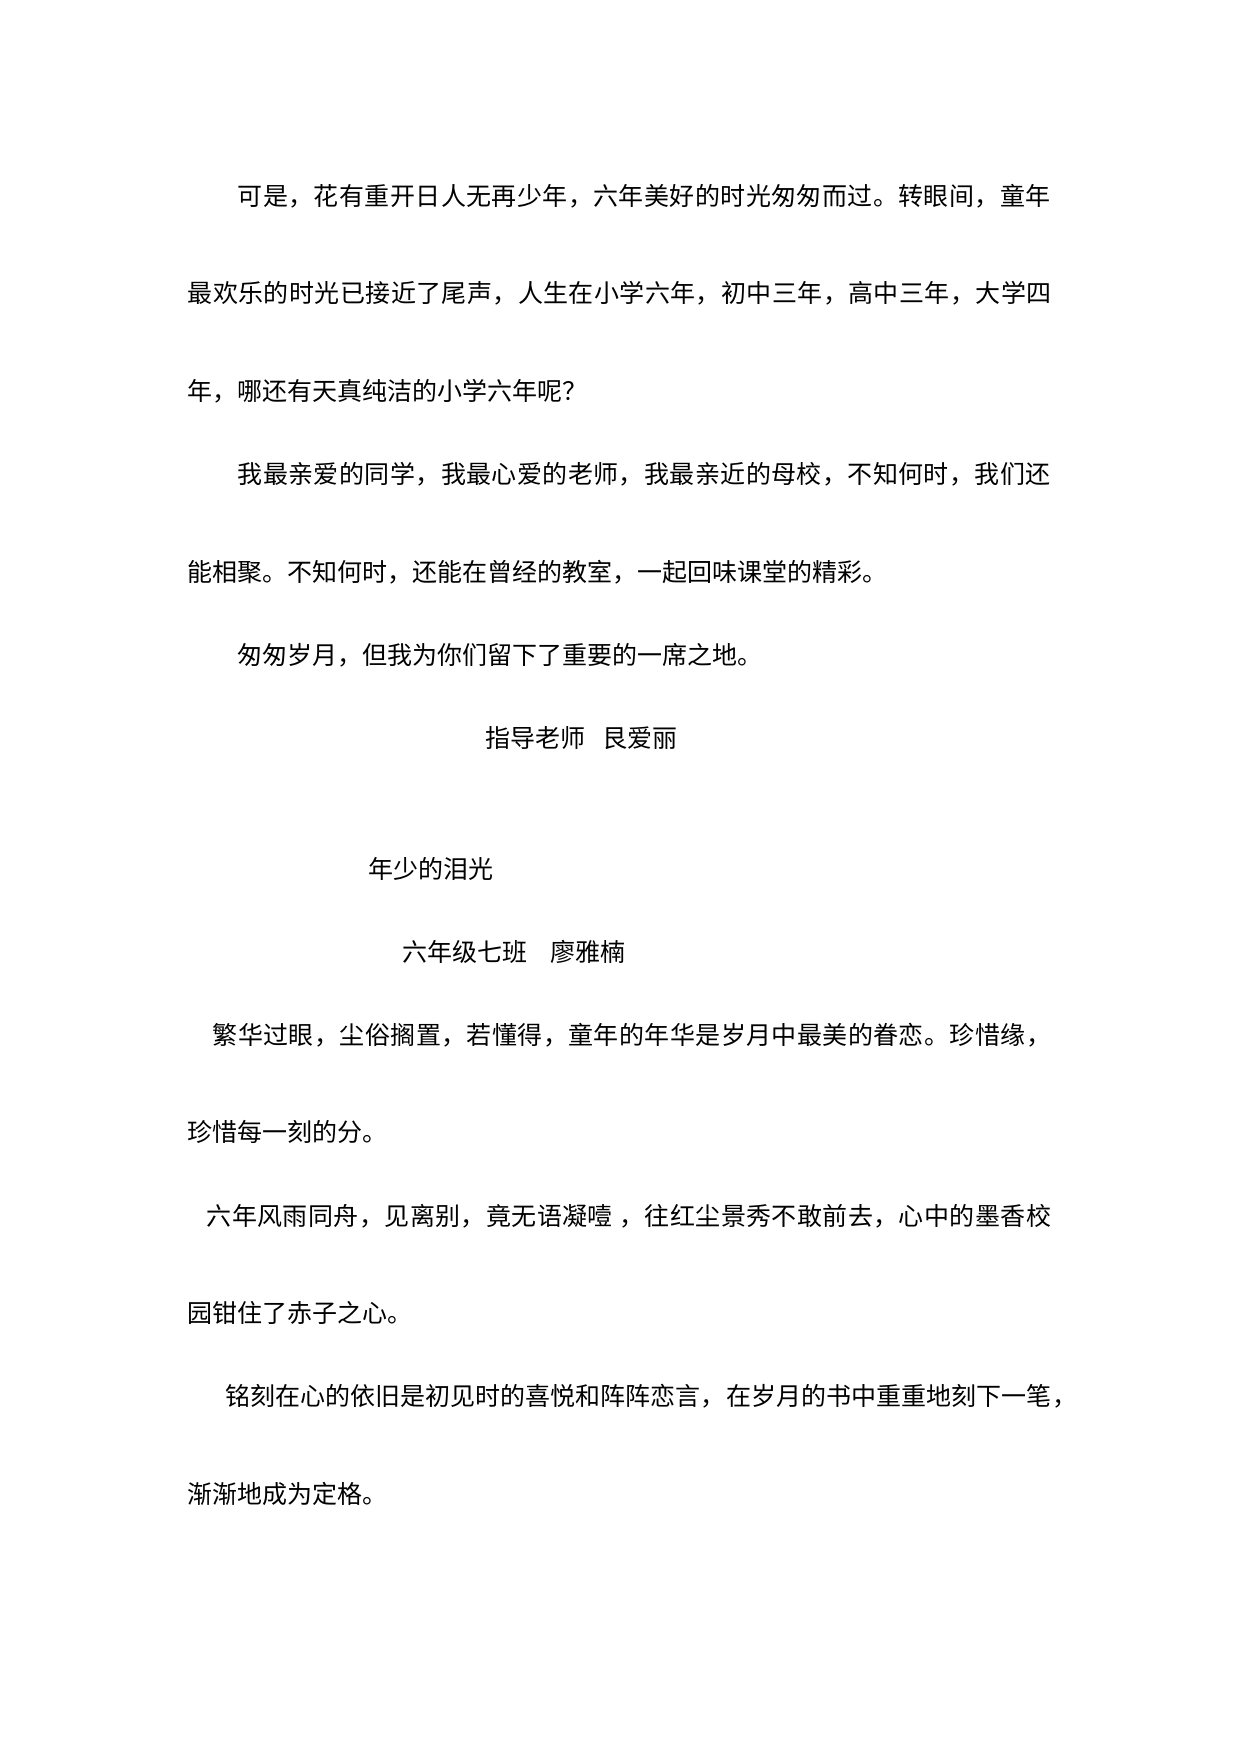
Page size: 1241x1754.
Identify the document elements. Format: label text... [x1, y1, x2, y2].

text 繁华过眼，尘俗搁置，若懂得，童年的年华是岁月中最美的眷恋。珍惜缘，珍惜每一刻的分。 [187, 1001, 1053, 1163]
text 指导老师 艮爱丽 [187, 704, 1053, 769]
text 可是，花有重开日人无再少年，六年美好的时光匆匆而过。转眼间，童年最欢乐的时光已接近了尾声，人生在小学六年，初中三年，高中三年，大学四年，哪还有天真纯洁的小学六年呢？ [187, 162, 1053, 422]
text 年少的泪光 [187, 835, 1053, 900]
text 匆匆岁月，但我为你们留下了重要的一席之地。 [187, 621, 1053, 686]
text 铭刻在心的依旧是初见时的喜悦和阵阵恋言，在岁月的书中重重地刻下一笔，渐渐地成为定格。 [187, 1362, 1053, 1525]
text 我最亲爱的同学，我最心爱的老师，我最亲近的母校，不知何时，我们还能相聚。不知何时，还能在曾经的教室，一起回味课堂的精彩。 [187, 440, 1053, 603]
text 六年风雨同舟，见离别，竟无语凝噎 ，往红尘景秀不敢前去，心中的墨香校园钳住了赤子之心。 [187, 1182, 1053, 1344]
text 六年级七班 廖雅楠 [187, 918, 1053, 983]
